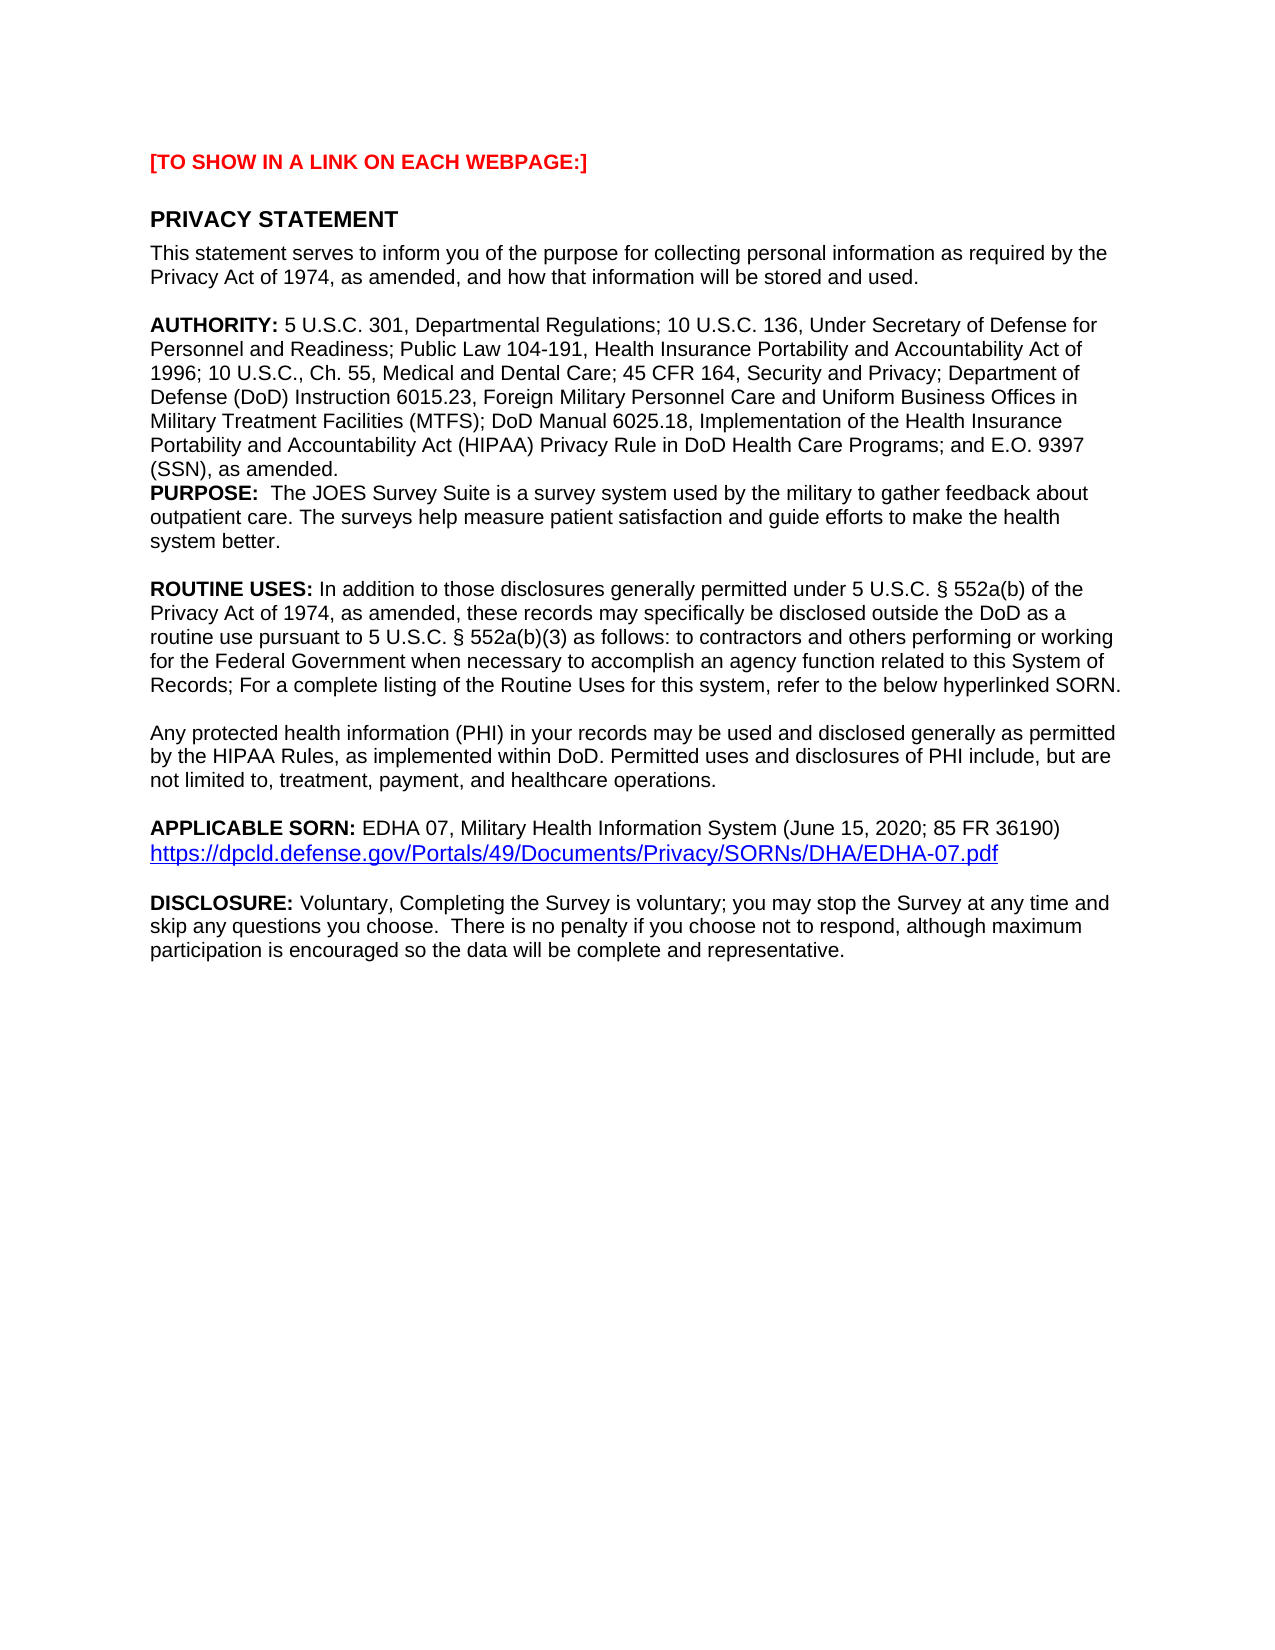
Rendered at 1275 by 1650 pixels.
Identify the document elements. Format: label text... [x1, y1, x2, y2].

text PURPOSE: The JOES Survey Suite is a survey system used by the military to gather feedback about outpatient care. The surveys help measure patient satisfaction and guide efforts to make the health system better. [150, 481, 1125, 553]
text Any protected health information (PHI) in your records may be used and disclosed generally as permitted by the HIPAA Rules, as implemented within DoD. Permitted uses and disclosures of PHI include, but are not limited to, treatment, payment, and healthcare operations. [150, 720, 1125, 792]
text ROUTINE USES: In addition to those disclosures generally permitted under 5 U.S.C. § 552a(b) of the Privacy Act of 1974, as amended, these records may specifically be disclosed outside the DoD as a routine use pursuant to 5 U.S.C. § 552a(b)(3) as follows: to contractors and others performing or working for the Federal Government when necessary to accomplish an agency function related to this System of Records; For a complete listing of the Routine Uses for this system, refer to the below hyperlinked SORN. [150, 577, 1125, 696]
text AUTHORITY: 5 U.S.C. 301, Departmental Regulations; 10 U.S.C. 136, Under Secretary of Defense for Personnel and Readiness; Public Law 104-191, Health Insurance Portability and Accountability Act of 1996; 10 U.S.C., Ch. 55, Medical and Dental Care; 45 CFR 164, Security and Privacy; Department of Defense (DoD) Instruction 6015.23, Foreign Military Personnel Care and Uniform Business Offices in Military Treatment Facilities (MTFS); DoD Manual 6025.18, Implementation of the Health Insurance Portability and Accountability Act (HIPAA) Privacy Rule in DoD Health Care Programs; and E.O. 9397 (SSN), as amended. [150, 313, 1125, 481]
text APPLICABLE SORN: EDHA 07, Military Health Information System (June 15, 2020; 85 FR 36190) https://dpcld.defense.gov/Portals/49/Documents/Privacy/SORNs/DHA/EDHA-07.pdf [150, 816, 1125, 866]
text This statement serves to inform you of the purpose for collecting personal information as required by the Privacy Act of 1974, as amended, and how that information will be stored and used. [150, 241, 1120, 289]
text PRIVACY STATEMENT [150, 206, 1120, 233]
text [TO SHOW IN A LINK ON EACH WEBPAGE:] [150, 150, 1125, 174]
text DISCLOSURE: Voluntary, Completing the Survey is voluntary; you may stop the Survey at any time and skip any questions you choose. There is no penalty if you choose not to respond, although maximum participation is encouraged so the data will be complete and representative. [150, 890, 1125, 962]
